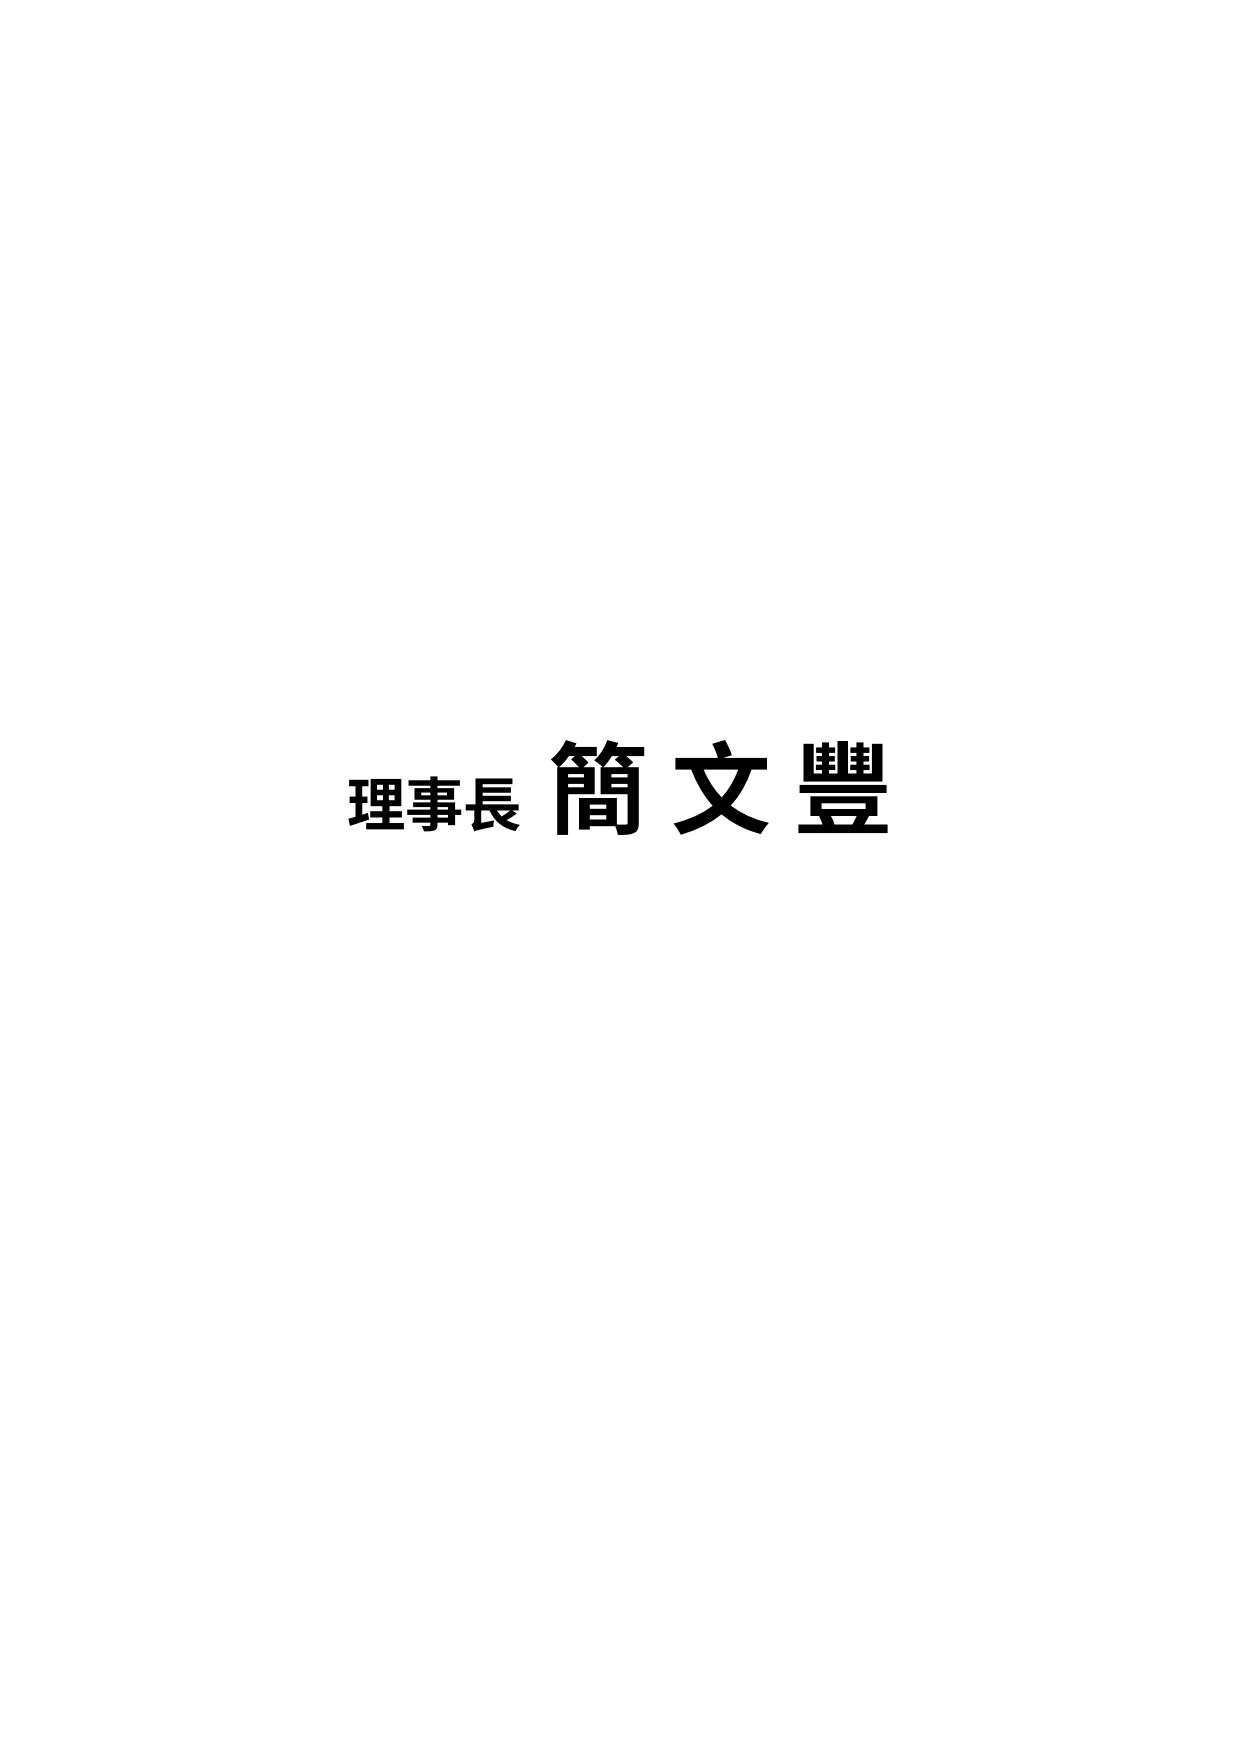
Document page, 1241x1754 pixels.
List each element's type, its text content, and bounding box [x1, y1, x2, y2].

text 理事長 簡 文 豐 [187, 708, 1053, 858]
